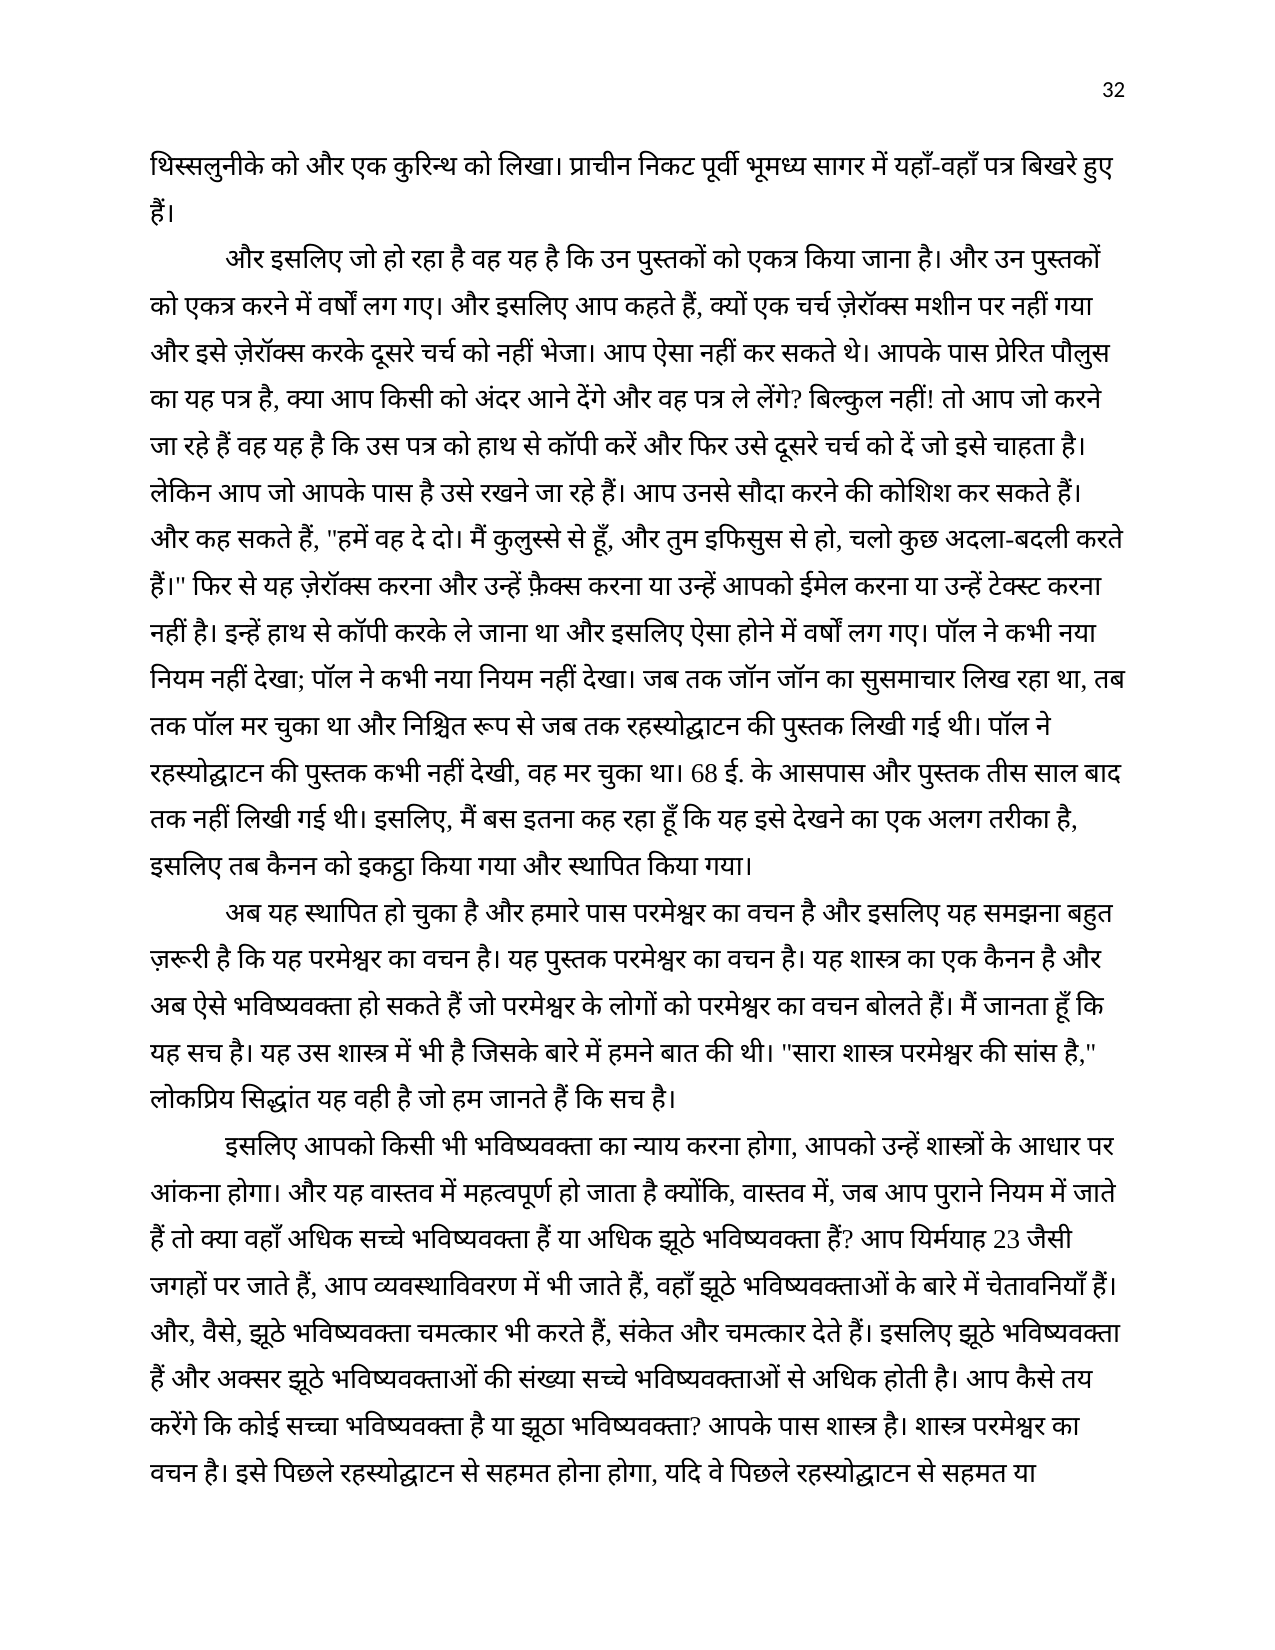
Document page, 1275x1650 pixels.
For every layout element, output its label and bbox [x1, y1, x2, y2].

text [150, 150, 1125, 1488]
